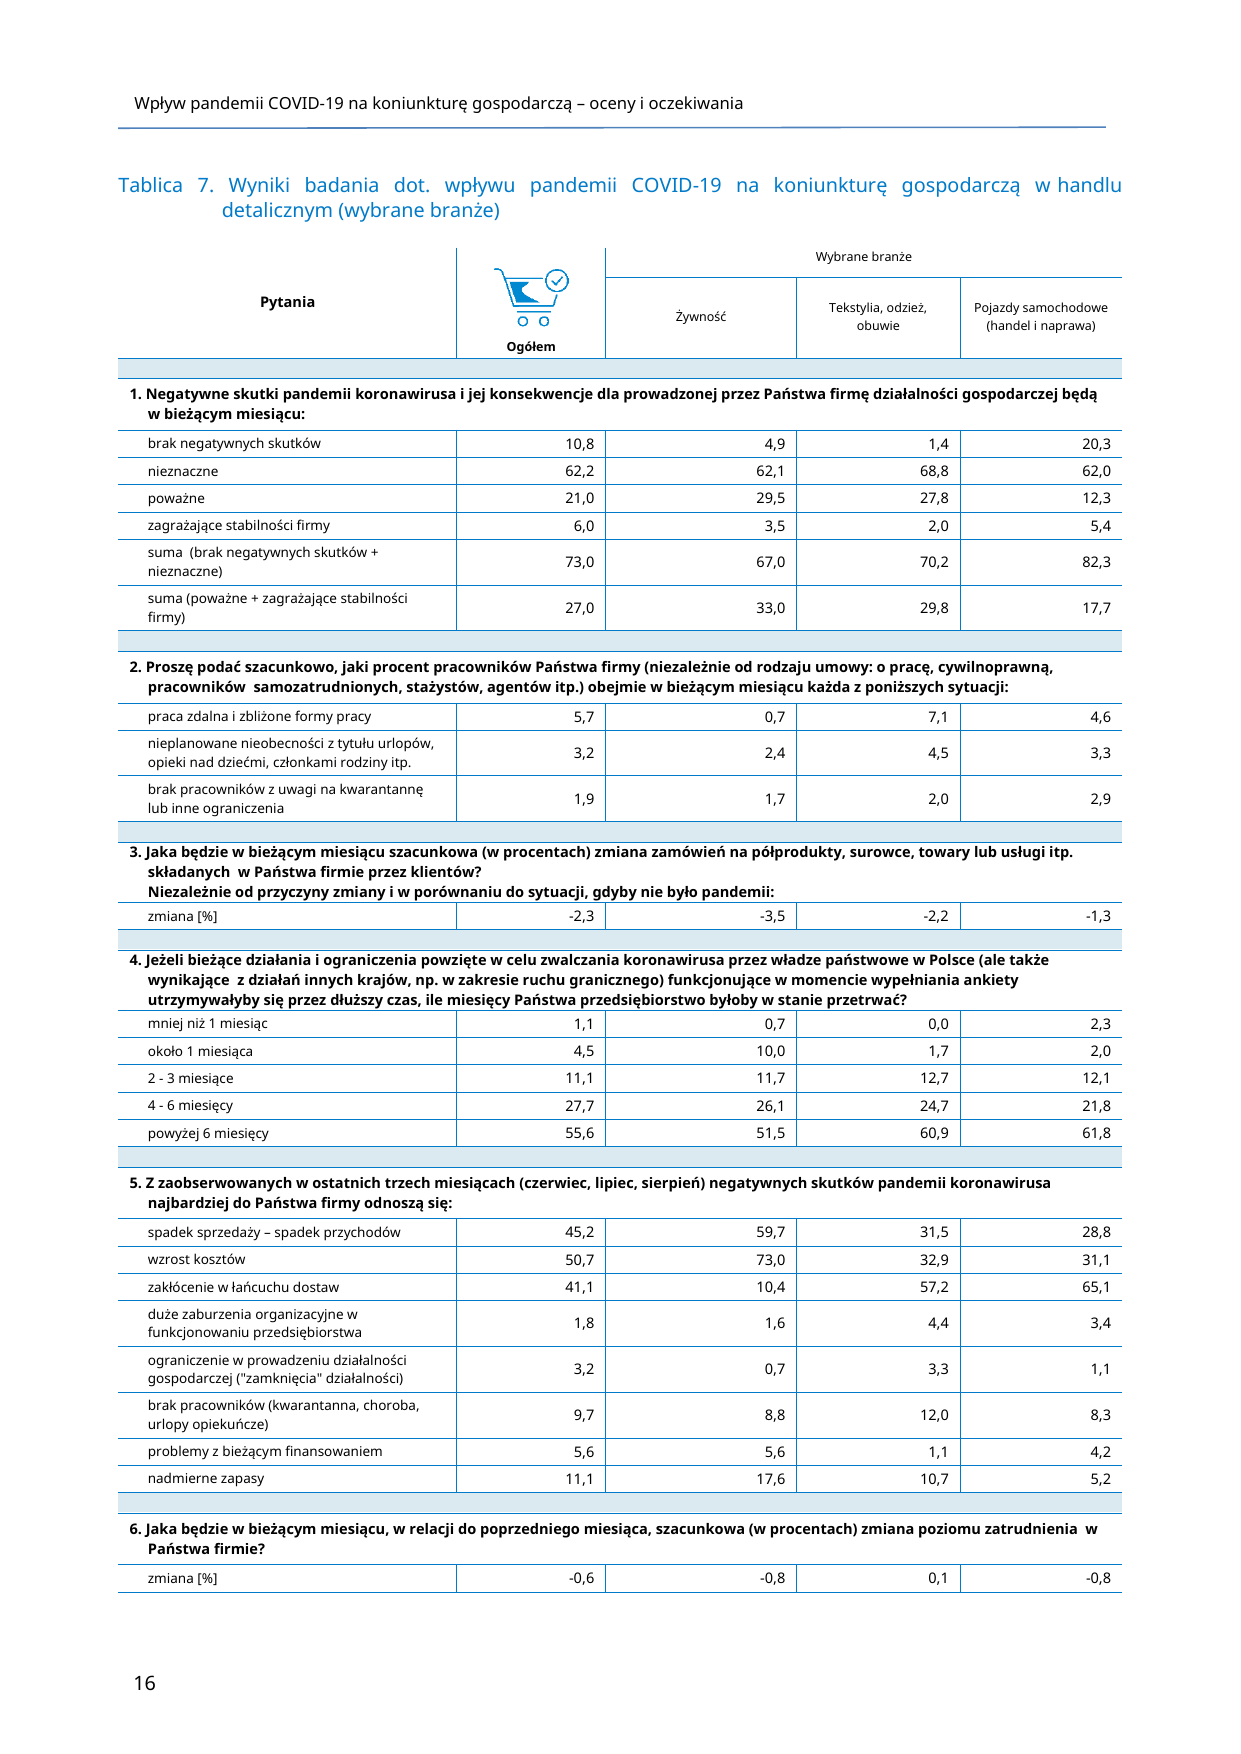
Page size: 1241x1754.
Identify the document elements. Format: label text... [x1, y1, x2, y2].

table_cell suma (poważne + zagrażające stabilności firmy) [118, 586, 456, 630]
table_cell Tekstylia, odzież, obuwie [797, 278, 960, 357]
table_cell -0,8 [606, 1565, 796, 1591]
table_cell praca zdalna i zbliżone formy pracy [118, 704, 456, 730]
table_cell 50,7 [457, 1247, 605, 1273]
table_cell 21,8 [961, 1093, 1122, 1119]
table_cell brak pracowników z uwagi na kwarantannę lub inne ograniczenia [118, 776, 456, 821]
table_cell 2. Proszę podać szacunkowo, jaki procent pracowników Państwa firmy (niezależnie od rodzaju umowy: o pracę, cywilnoprawną, pracowników samozatrudnionych, stażystów, agentów itp.) obejmie w bieżącym miesiącu każda z poniższych sytuacji: [118, 652, 1122, 702]
table_cell nieplanowane nieobecności z tytułu urlopów, opieki nad dziećmi, członkami rodziny itp. [118, 731, 456, 775]
table_cell 73,0 [457, 540, 605, 584]
table_cell 27,8 [797, 485, 960, 511]
table_cell 6. Jaka będzie w bieżącym miesiącu, w relacji do poprzedniego miesiąca, szacunkowa (w procentach) zmiana poziomu zatrudnienia w Państwa firmie? [118, 1514, 1122, 1564]
table_cell 51,5 [606, 1120, 796, 1146]
table_cell [118, 359, 1122, 378]
table_cell 1,1 [961, 1347, 1122, 1392]
table_cell 32,9 [797, 1247, 960, 1273]
table_cell 57,2 [797, 1274, 960, 1300]
table_cell -2,2 [797, 903, 960, 929]
table_cell 11,7 [606, 1065, 796, 1092]
table_cell 17,6 [606, 1466, 796, 1492]
table_cell nadmierne zapasy [118, 1466, 456, 1492]
table_cell -2,3 [457, 903, 605, 929]
table_cell 68,8 [797, 458, 960, 484]
table_cell 2,9 [961, 776, 1122, 821]
table_cell 0,1 [797, 1565, 960, 1591]
table_cell 55,6 [457, 1120, 605, 1146]
table_cell 1,1 [457, 1011, 605, 1037]
table_cell 5,6 [606, 1439, 796, 1465]
table_cell 10,0 [606, 1038, 796, 1064]
table_cell 29,5 [606, 485, 796, 511]
table_cell 65,1 [961, 1274, 1122, 1300]
table_cell Pojazdy samochodowe (handel i naprawa) [961, 278, 1122, 357]
table_cell [118, 930, 1122, 949]
table_cell 2,0 [961, 1038, 1122, 1064]
table_cell 12,7 [797, 1065, 960, 1092]
table_cell duże zaburzenia organizacyjne w funkcjonowaniu przedsiębiorstwa [118, 1301, 456, 1346]
table_cell [118, 1147, 1122, 1167]
table_cell 1,7 [797, 1038, 960, 1064]
table_cell 5,4 [961, 513, 1122, 539]
table_cell 1. Negatywne skutki pandemii koronawirusa i jej konsekwencje dla prowadzonej przez Państwa firmę działalności gospodarczej będą w bieżącym miesiącu: [118, 379, 1122, 429]
table_cell 5,6 [457, 1439, 605, 1465]
table_cell 62,1 [606, 458, 796, 484]
table_cell 1,1 [797, 1439, 960, 1465]
table_cell Żywność [606, 278, 796, 357]
table_cell 17,7 [961, 586, 1122, 630]
table_cell 2,3 [961, 1011, 1122, 1037]
table_cell 3. Jaka będzie w bieżącym miesiącu szacunkowa (w procentach) zmiana zamówień na półprodukty, surowce, towary lub usługi itp. składanych w Państwa firmie przez klientów? Niezależnie od przyczyny zmiany i w porównaniu do sytuacji, gdyby nie było pandemii: [118, 843, 1122, 902]
table_cell 28,8 [961, 1219, 1122, 1246]
table_cell 3,4 [961, 1301, 1122, 1346]
table_cell 26,1 [606, 1093, 796, 1119]
table_cell 4,2 [961, 1439, 1122, 1465]
table_cell 0,7 [606, 704, 796, 730]
table_cell suma (brak negatywnych skutków + nieznaczne) [118, 540, 456, 584]
table_cell 3,3 [961, 731, 1122, 775]
table_cell 12,0 [797, 1393, 960, 1437]
table_cell 29,8 [797, 586, 960, 630]
table_cell 41,1 [457, 1274, 605, 1300]
table_cell 0,7 [606, 1011, 796, 1037]
table_cell wzrost kosztów [118, 1247, 456, 1273]
table_header Pytania [118, 248, 456, 357]
text Tablica 7. Wyniki badania dot. wpływu pandemii COVID-19 na koniunkturę gospodarczą w handlu detalicznym (wybrane branże) [118, 173, 1122, 223]
table_cell -1,3 [961, 903, 1122, 929]
table_cell [118, 1493, 1122, 1512]
table_cell 1,7 [606, 776, 796, 821]
table_cell 21,0 [457, 485, 605, 511]
table_cell około 1 miesiąca [118, 1038, 456, 1064]
table_cell [118, 631, 1122, 651]
table_cell zakłócenie w łańcuchu dostaw [118, 1274, 456, 1300]
table_cell 3,2 [457, 731, 605, 775]
table_cell 4,4 [797, 1301, 960, 1346]
table_cell 82,3 [961, 540, 1122, 584]
table_cell 5,7 [457, 704, 605, 730]
table_cell 70,2 [797, 540, 960, 584]
table_cell 4 - 6 miesięcy [118, 1093, 456, 1119]
table_cell 45,2 [457, 1219, 605, 1246]
table_cell 9,7 [457, 1393, 605, 1437]
table_cell 73,0 [606, 1247, 796, 1273]
table_cell 4,5 [797, 731, 960, 775]
table_cell brak pracowników (kwarantanna, choroba, urlopy opiekuńcze) [118, 1393, 456, 1437]
picture [486, 247, 576, 337]
table_cell 2 - 3 miesiące [118, 1065, 456, 1092]
table_cell 4,5 [457, 1038, 605, 1064]
table_cell 10,4 [606, 1274, 796, 1300]
table_cell 2,4 [606, 731, 796, 775]
table_cell 1,9 [457, 776, 605, 821]
table_cell 27,0 [457, 586, 605, 630]
table_cell nieznaczne [118, 458, 456, 484]
table_cell 3,5 [606, 513, 796, 539]
table_header Wybrane branże [606, 248, 1122, 277]
table_cell 20,3 [961, 431, 1122, 457]
table_cell poważne [118, 485, 456, 511]
table_cell mniej niż 1 miesiąc [118, 1011, 456, 1037]
table_cell 6,0 [457, 513, 605, 539]
table_cell 67,0 [606, 540, 796, 584]
table_cell 4,9 [606, 431, 796, 457]
table_cell 10,7 [797, 1466, 960, 1492]
table_header Ogółem [457, 248, 605, 357]
table_cell brak negatywnych skutków [118, 431, 456, 457]
table_cell 31,5 [797, 1219, 960, 1246]
table_cell 10,8 [457, 431, 605, 457]
table_cell -0,8 [961, 1565, 1122, 1591]
table_cell -3,5 [606, 903, 796, 929]
table_cell 12,1 [961, 1065, 1122, 1092]
table_cell zmiana [%] [118, 903, 456, 929]
table_cell 11,1 [457, 1065, 605, 1092]
table_cell 61,8 [961, 1120, 1122, 1146]
table_cell powyżej 6 miesięcy [118, 1120, 456, 1146]
table_cell 0,0 [797, 1011, 960, 1037]
table_cell 8,8 [606, 1393, 796, 1437]
table_cell 1,6 [606, 1301, 796, 1346]
table_cell 3,2 [457, 1347, 605, 1392]
table_cell 0,7 [606, 1347, 796, 1392]
table_cell 1,8 [457, 1301, 605, 1346]
table_cell 33,0 [606, 586, 796, 630]
table_cell 5. Z zaobserwowanych w ostatnich trzech miesiącach (czerwiec, lipiec, sierpień) negatywnych skutków pandemii koronawirusa najbardziej do Państwa firmy odnoszą się: [118, 1168, 1122, 1218]
table_cell ograniczenie w prowadzeniu działalności gospodarczej ("zamknięcia" działalności) [118, 1347, 456, 1392]
table_cell [118, 822, 1122, 842]
table_cell 62,2 [457, 458, 605, 484]
table_cell zagrażające stabilności firmy [118, 513, 456, 539]
table_cell spadek sprzedaży – spadek przychodów [118, 1219, 456, 1246]
table_cell 27,7 [457, 1093, 605, 1119]
table_cell 2,0 [797, 513, 960, 539]
table_cell 4,6 [961, 704, 1122, 730]
table_cell 12,3 [961, 485, 1122, 511]
table_cell 31,1 [961, 1247, 1122, 1273]
table_cell 7,1 [797, 704, 960, 730]
table_cell 8,3 [961, 1393, 1122, 1437]
table_cell 59,7 [606, 1219, 796, 1246]
table_cell 62,0 [961, 458, 1122, 484]
table_cell -0,6 [457, 1565, 605, 1591]
table_cell 60,9 [797, 1120, 960, 1146]
table_cell 11,1 [457, 1466, 605, 1492]
table_cell 4. Jeżeli bieżące działania i ograniczenia powzięte w celu zwalczania koronawirusa przez władze państwowe w Polsce (ale także wynikające z działań innych krajów, np. w zakresie ruchu granicznego) funkcjonujące w momencie wypełniania ankiety utrzymywałyby się przez dłuższy czas, ile miesięcy Państwa przedsiębiorstwo byłoby w stanie przetrwać? [118, 951, 1122, 1010]
table_cell 2,0 [797, 776, 960, 821]
table_cell problemy z bieżącym finansowaniem [118, 1439, 456, 1465]
table_cell zmiana [%] [118, 1565, 456, 1591]
table_cell 3,3 [797, 1347, 960, 1392]
table_cell 5,2 [961, 1466, 1122, 1492]
table_cell 24,7 [797, 1093, 960, 1119]
table_cell 1,4 [797, 431, 960, 457]
